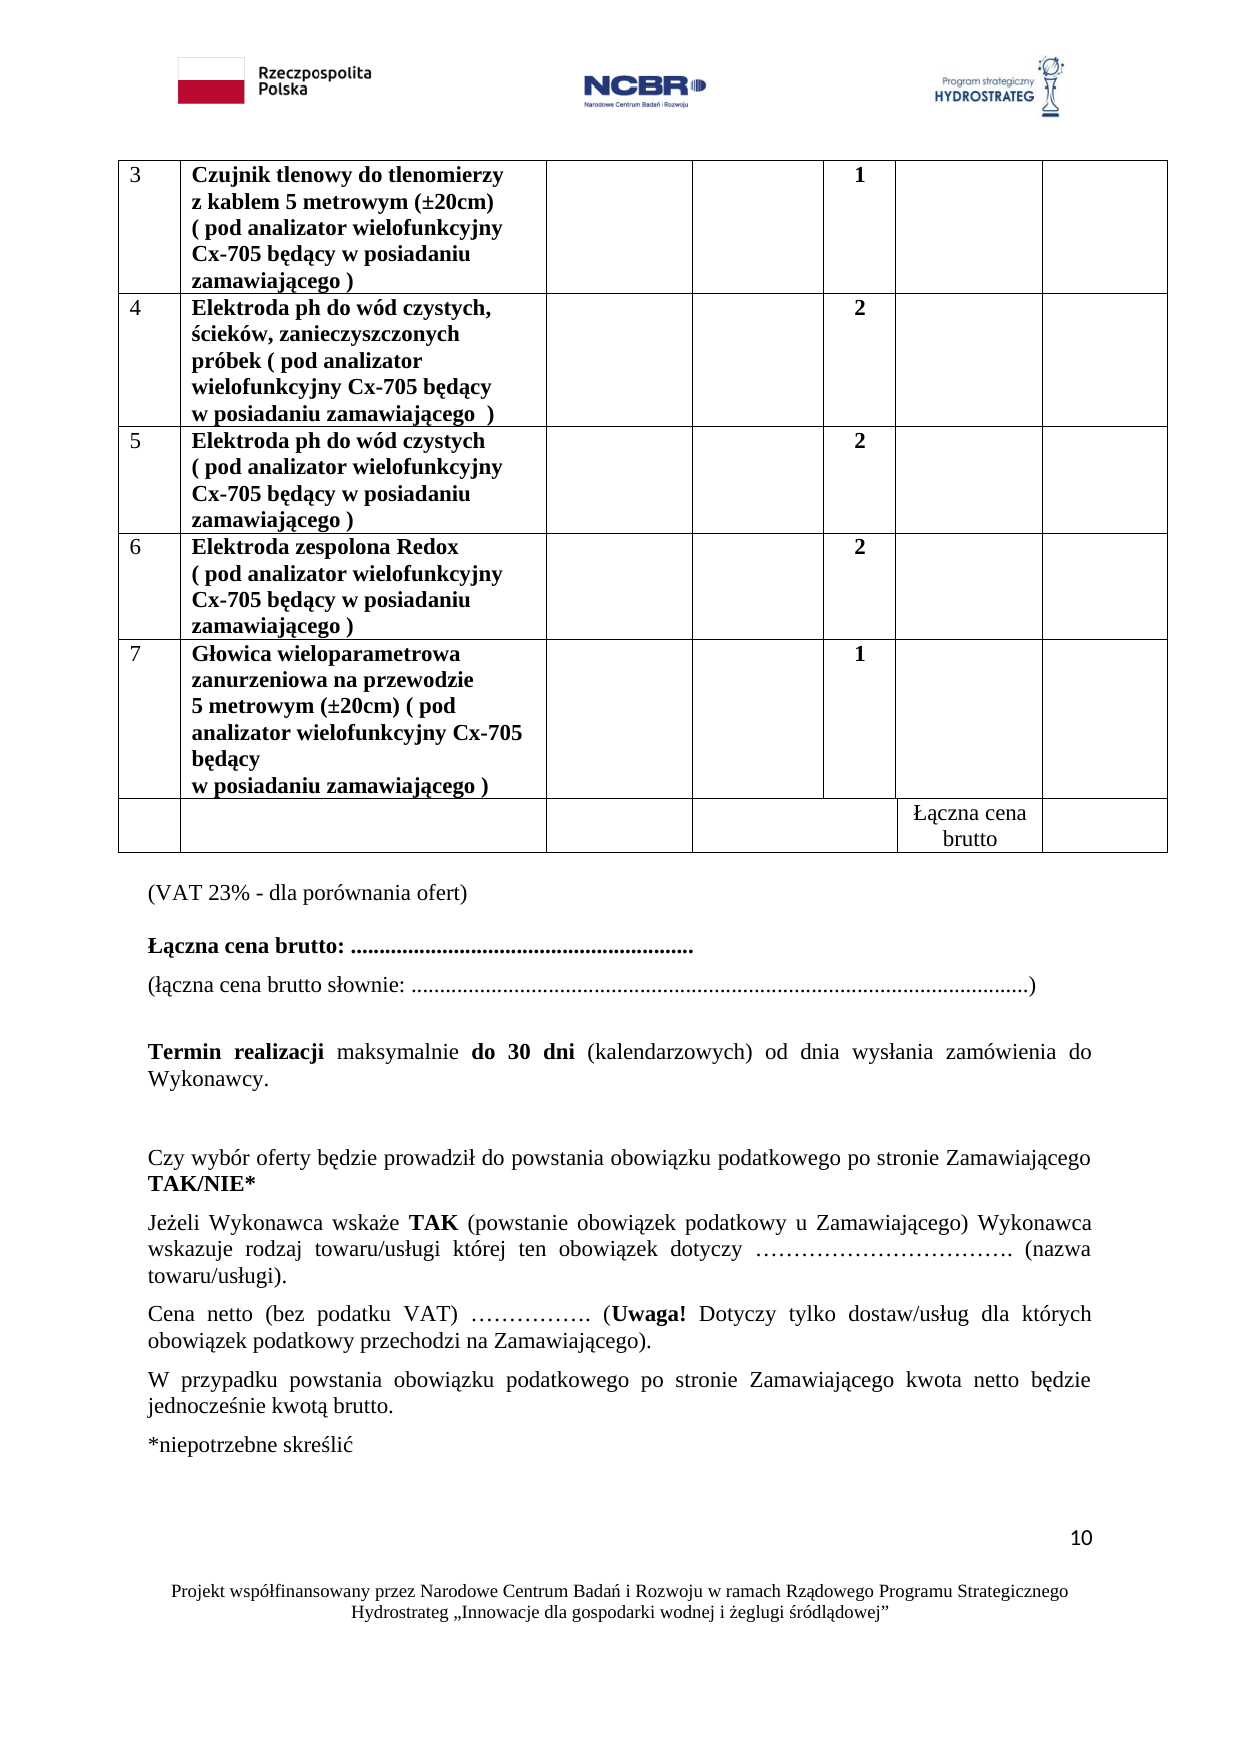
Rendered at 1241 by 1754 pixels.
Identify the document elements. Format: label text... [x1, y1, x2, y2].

table_cell [547, 640, 692, 798]
table_cell [693, 294, 823, 426]
table_cell 3 [119, 161, 180, 293]
table_cell Elektroda ph do wód czystych, ścieków, zanieczyszczonych próbek ( pod analizator wielofunkcyjny Cx-705 będący w posiadaniu zamawiającego ) [181, 294, 546, 426]
table_cell [1043, 427, 1167, 532]
table_cell [693, 161, 823, 293]
table_cell 2 [824, 427, 895, 532]
table_cell [1043, 799, 1167, 852]
table_cell [896, 534, 1042, 639]
text Łączna cena brutto: ............................................................ [148, 932, 1092, 958]
table_cell [547, 534, 692, 639]
text (łączna cena brutto słownie: ............................................................................................................) [148, 971, 1092, 997]
picture [147, 43, 1093, 133]
table_cell [896, 294, 1042, 426]
text (VAT 23% - dla porównania ofert) [148, 879, 1092, 906]
text Jeżeli Wykonawca wskaże TAK (powstanie obowiązek podatkowy u Zamawiającego) Wykonawca wskazuje rodzaj towaru/usługi której ten obowiązek dotyczy ……………………………. (nazwa towaru/usługi). [148, 1209, 1092, 1288]
table_cell [896, 427, 1042, 532]
table_cell [547, 799, 692, 852]
text Cena netto (bez podatku VAT) ……………. (Uwaga! Dotyczy tylko dostaw/usług dla których obowiązek podatkowy przechodzi na Zamawiającego). [148, 1301, 1092, 1353]
table_cell [1043, 640, 1167, 798]
table_cell [1043, 294, 1167, 426]
table_cell Elektroda zespolona Redox ( pod analizator wielofunkcyjny Cx-705 będący w posiadaniu zamawiającego ) [181, 534, 546, 639]
table_cell Łączna cena brutto [898, 799, 1042, 852]
text W przypadku powstania obowiązku podatkowego po stronie Zamawiającego kwota netto będzie jednocześnie kwotą brutto. [148, 1366, 1092, 1418]
table_cell 2 [824, 534, 895, 639]
table_cell [896, 640, 1042, 798]
table_cell [693, 799, 897, 852]
table_cell 4 [119, 294, 180, 426]
text Czy wybór oferty będzie prowadził do powstania obowiązku podatkowego po stronie Zamawiającego TAK/NIE* [148, 1144, 1092, 1196]
text *niepotrzebne skreślić [148, 1431, 1092, 1457]
table_cell [181, 799, 546, 852]
table_cell [1043, 534, 1167, 639]
table_cell [896, 161, 1042, 293]
table_cell Czujnik tlenowy do tlenomierzy z kablem 5 metrowym (±20cm) ( pod analizator wielofunkcyjny Cx-705 będący w posiadaniu zamawiającego ) [181, 161, 546, 293]
table_cell Głowica wieloparametrowa zanurzeniowa na przewodzie 5 metrowym (±20cm) ( pod analizator wielofunkcyjny Cx-705 będący w posiadaniu zamawiającego ) [181, 640, 546, 798]
table_cell [547, 294, 692, 426]
table_cell [693, 427, 823, 532]
table_cell 1 [824, 640, 895, 798]
table_cell 6 [119, 534, 180, 639]
table_cell 1 [824, 161, 895, 293]
table_cell Elektroda ph do wód czystych ( pod analizator wielofunkcyjny Cx-705 będący w posiadaniu zamawiającego ) [181, 427, 546, 532]
table_cell [1043, 161, 1167, 293]
table_cell [547, 427, 692, 532]
table_cell 7 [119, 640, 180, 798]
table_cell 2 [824, 294, 895, 426]
table_cell [547, 161, 692, 293]
table_cell 5 [119, 427, 180, 532]
table_cell [119, 799, 180, 852]
table_cell [693, 534, 823, 639]
text Termin realizacji maksymalnie do 30 dni (kalendarzowych) od dnia wysłania zamówienia do Wykonawcy. [148, 1038, 1092, 1091]
table_cell [693, 640, 823, 798]
